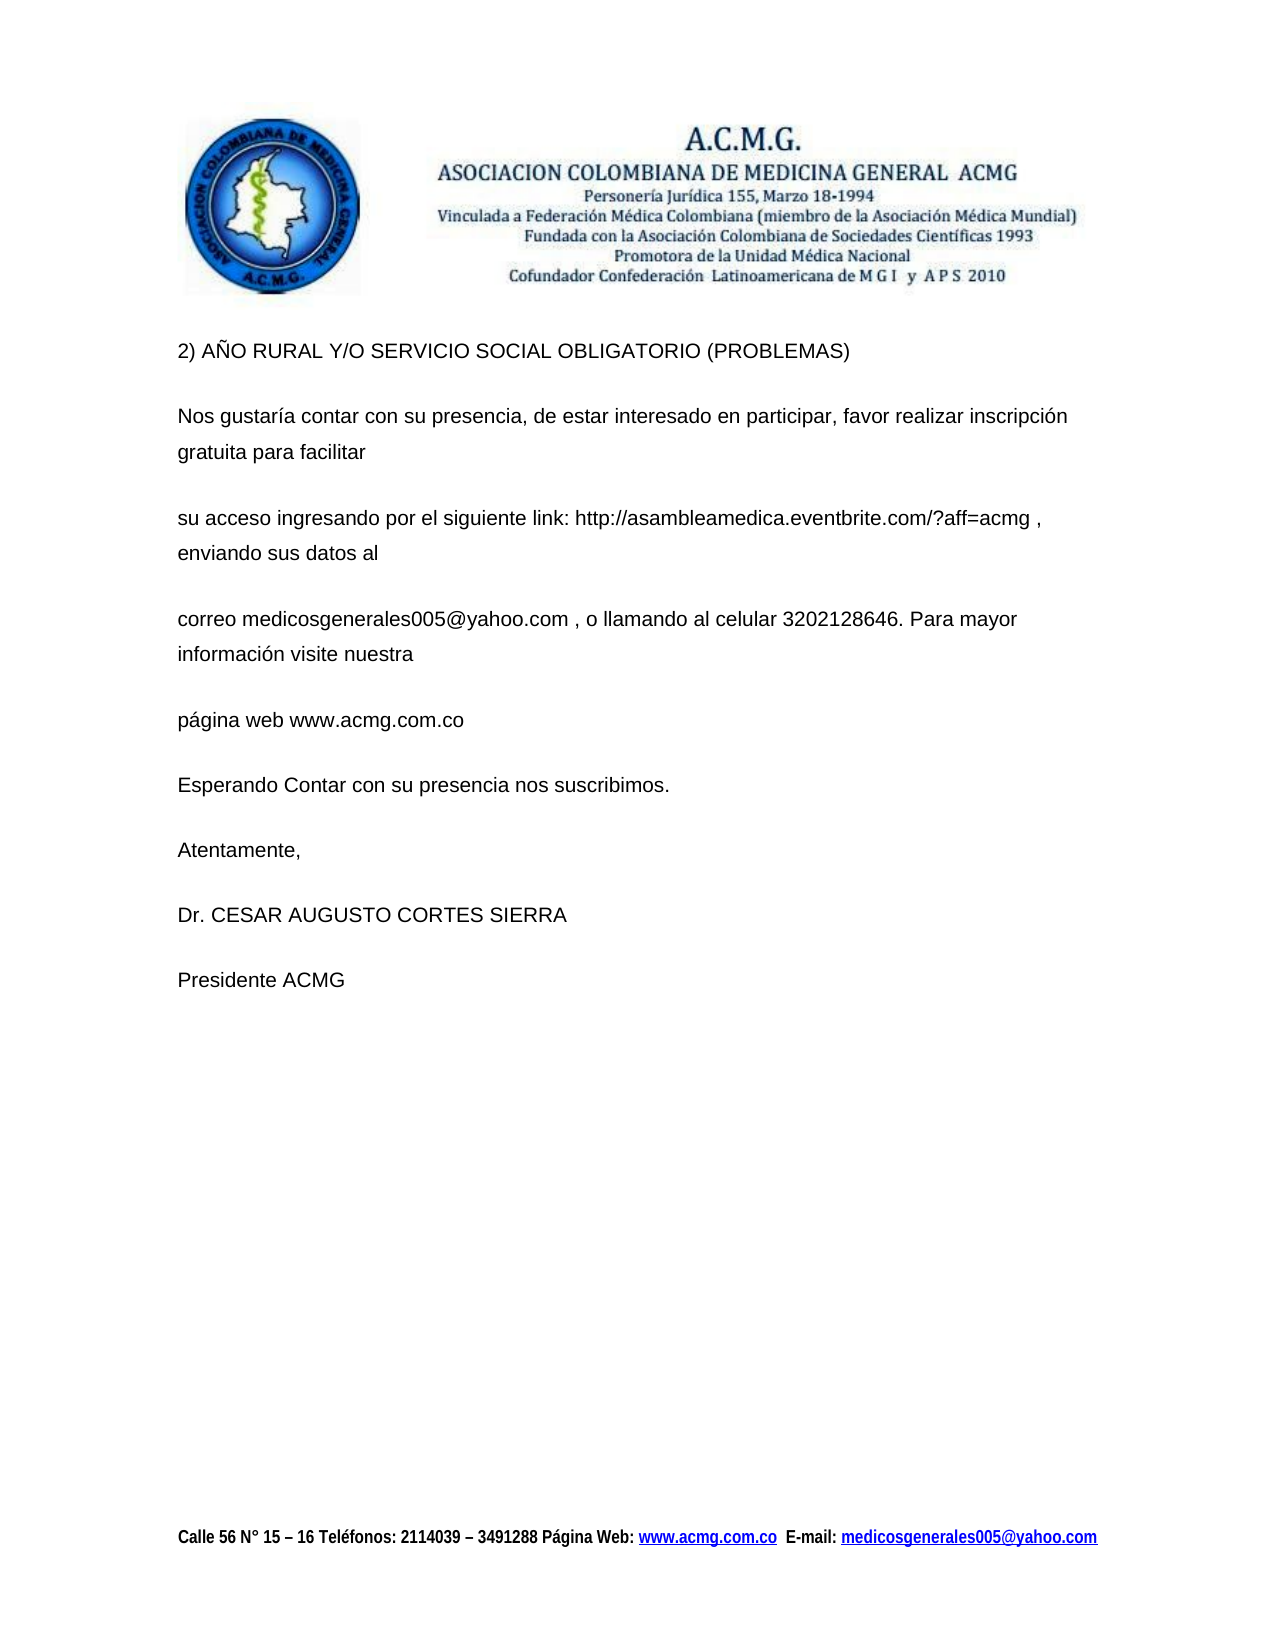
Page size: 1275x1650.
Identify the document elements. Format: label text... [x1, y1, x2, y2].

text Presidente ACMG [177, 968, 1098, 992]
text su acceso ingresando por el siguiente link: http://asambleamedica.eventbrite.com/?aff=acmg , enviando sus datos al [177, 505, 1098, 565]
text Nos gustaría contar con su presencia, de estar interesado en participar, favor realizar inscripción gratuita para facilitar [177, 404, 1098, 464]
text correo medicosgenerales005@yahoo.com , o llamando al celular 3202128646. Para mayor información visite nuestra [177, 606, 1098, 666]
text Dr. CESAR AUGUSTO CORTES SIERRA [177, 903, 1098, 927]
text Atentamente, [177, 838, 1098, 862]
picture [177, 102, 1098, 310]
text 2) AÑO RURAL Y/O SERVICIO SOCIAL OBLIGATORIO (PROBLEMAS) [177, 339, 1098, 363]
text Esperando Contar con su presencia nos suscribimos. [177, 772, 1098, 796]
text página web www.acmg.com.co [177, 707, 1098, 731]
